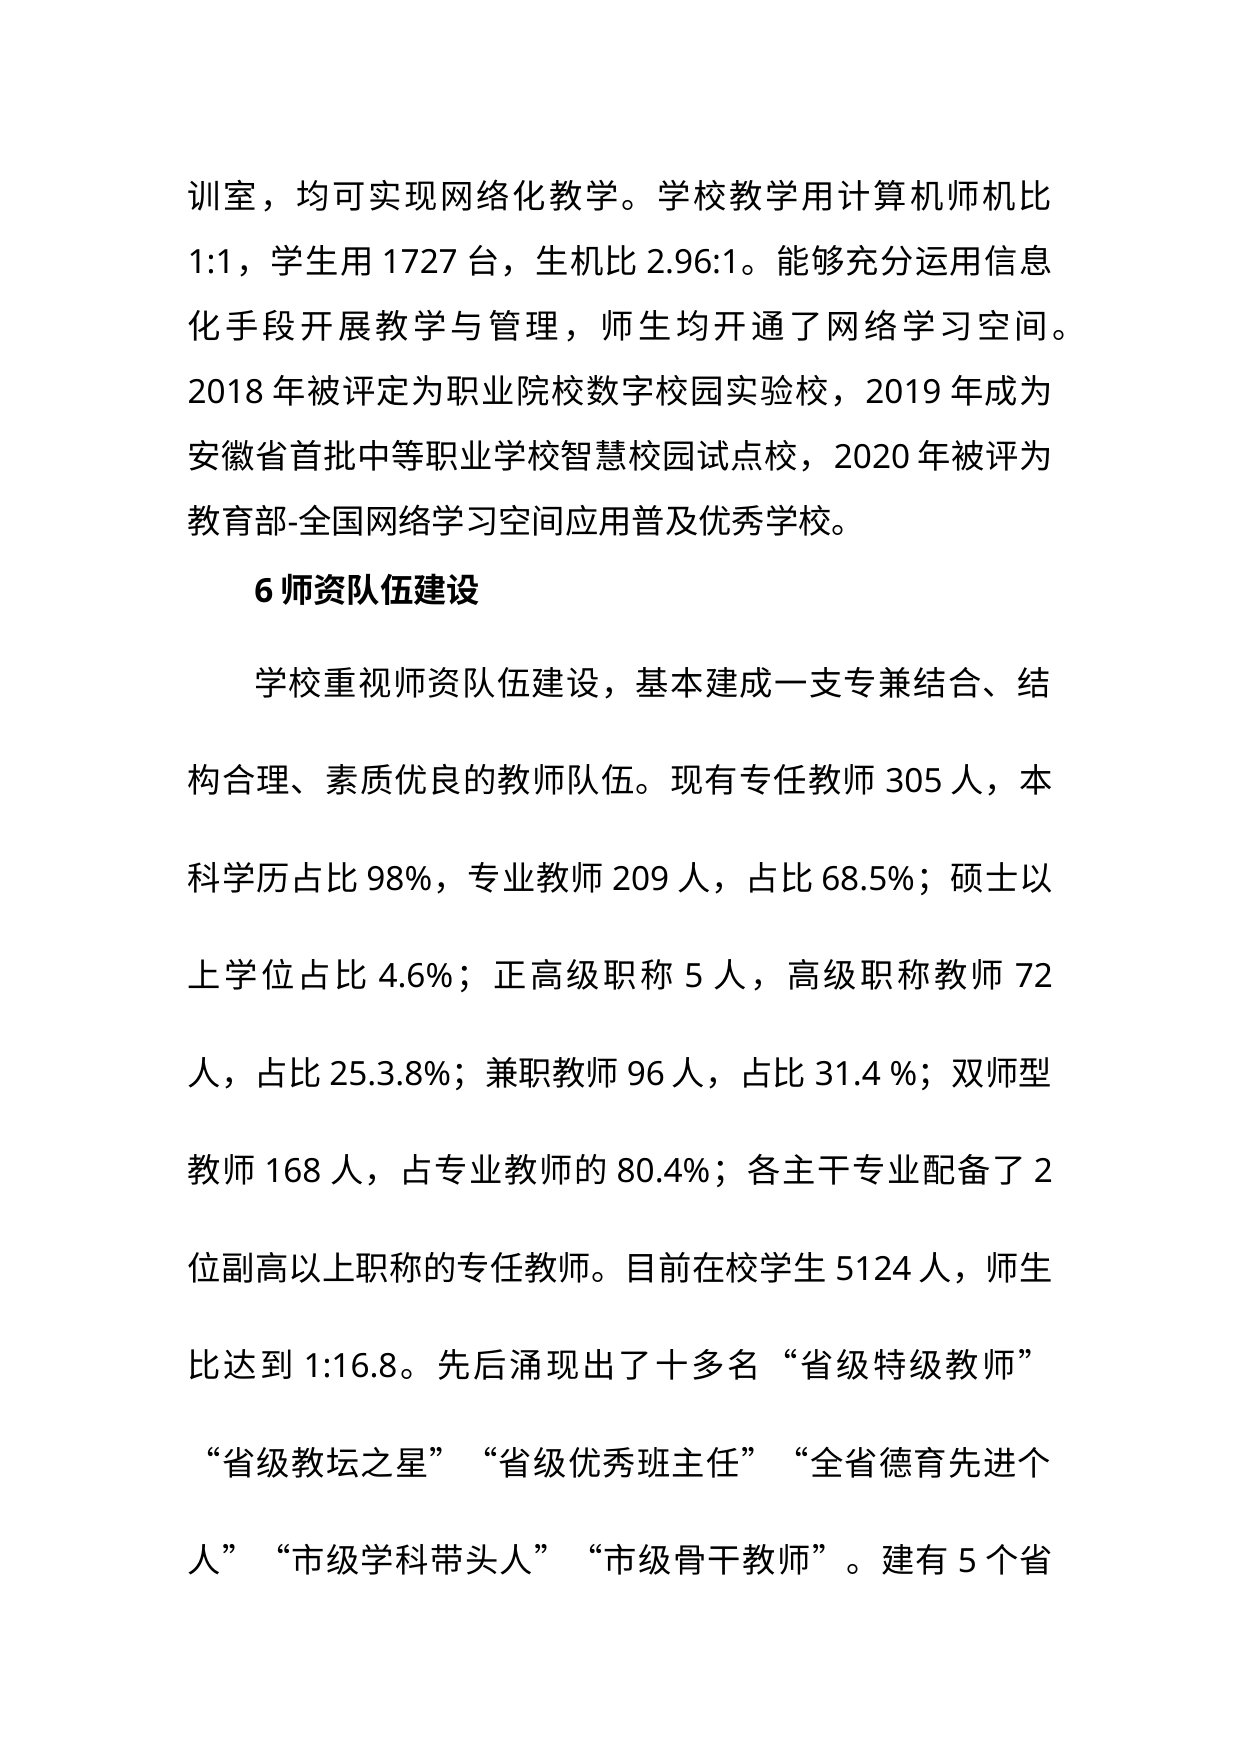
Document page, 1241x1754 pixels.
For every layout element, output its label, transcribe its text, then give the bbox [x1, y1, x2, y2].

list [187, 162, 1053, 552]
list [187, 648, 1053, 1591]
list 6师资队伍建设 [187, 556, 1053, 621]
